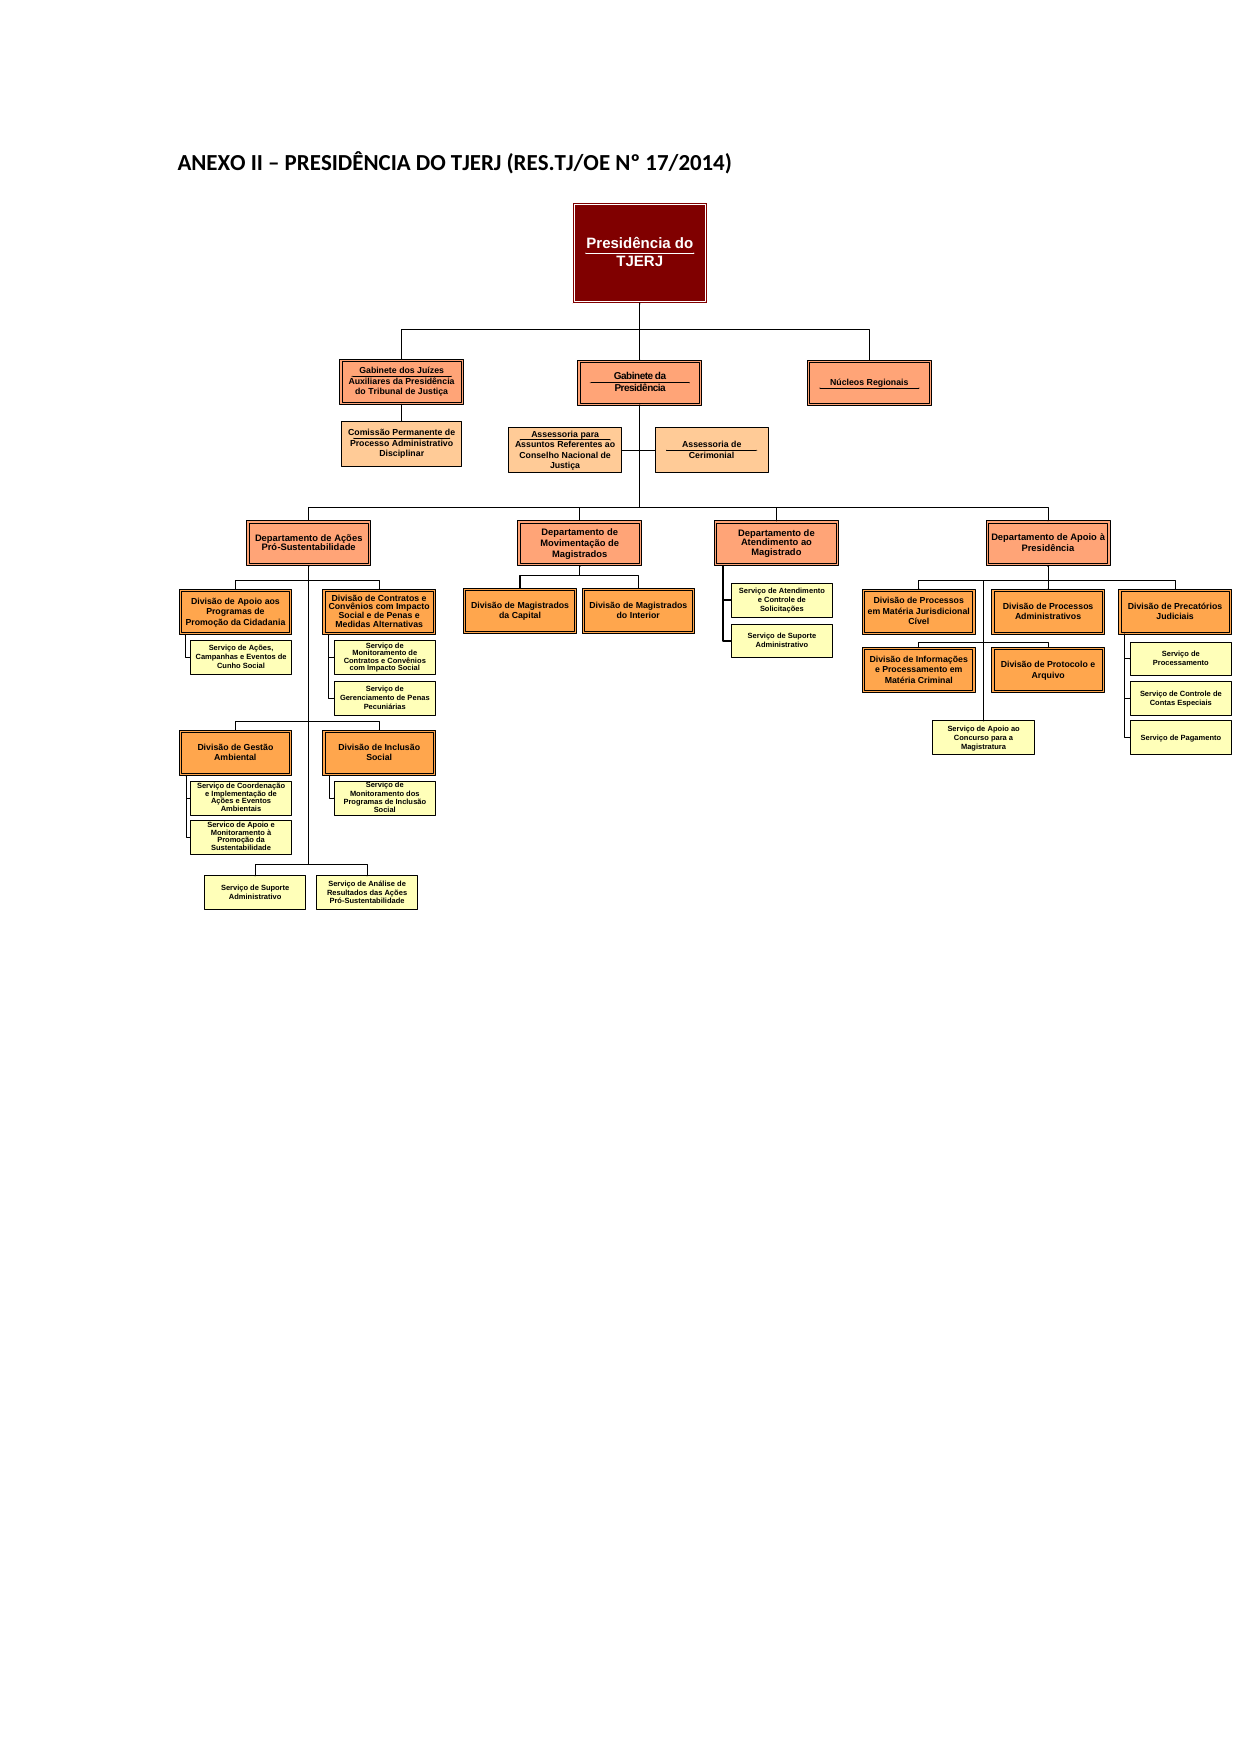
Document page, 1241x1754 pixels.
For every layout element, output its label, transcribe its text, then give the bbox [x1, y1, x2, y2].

text ANEXO II – PRESIDÊNCIA DO TJERJ (RES.TJ/OE Nº 17/2014) [177, 148, 1063, 176]
